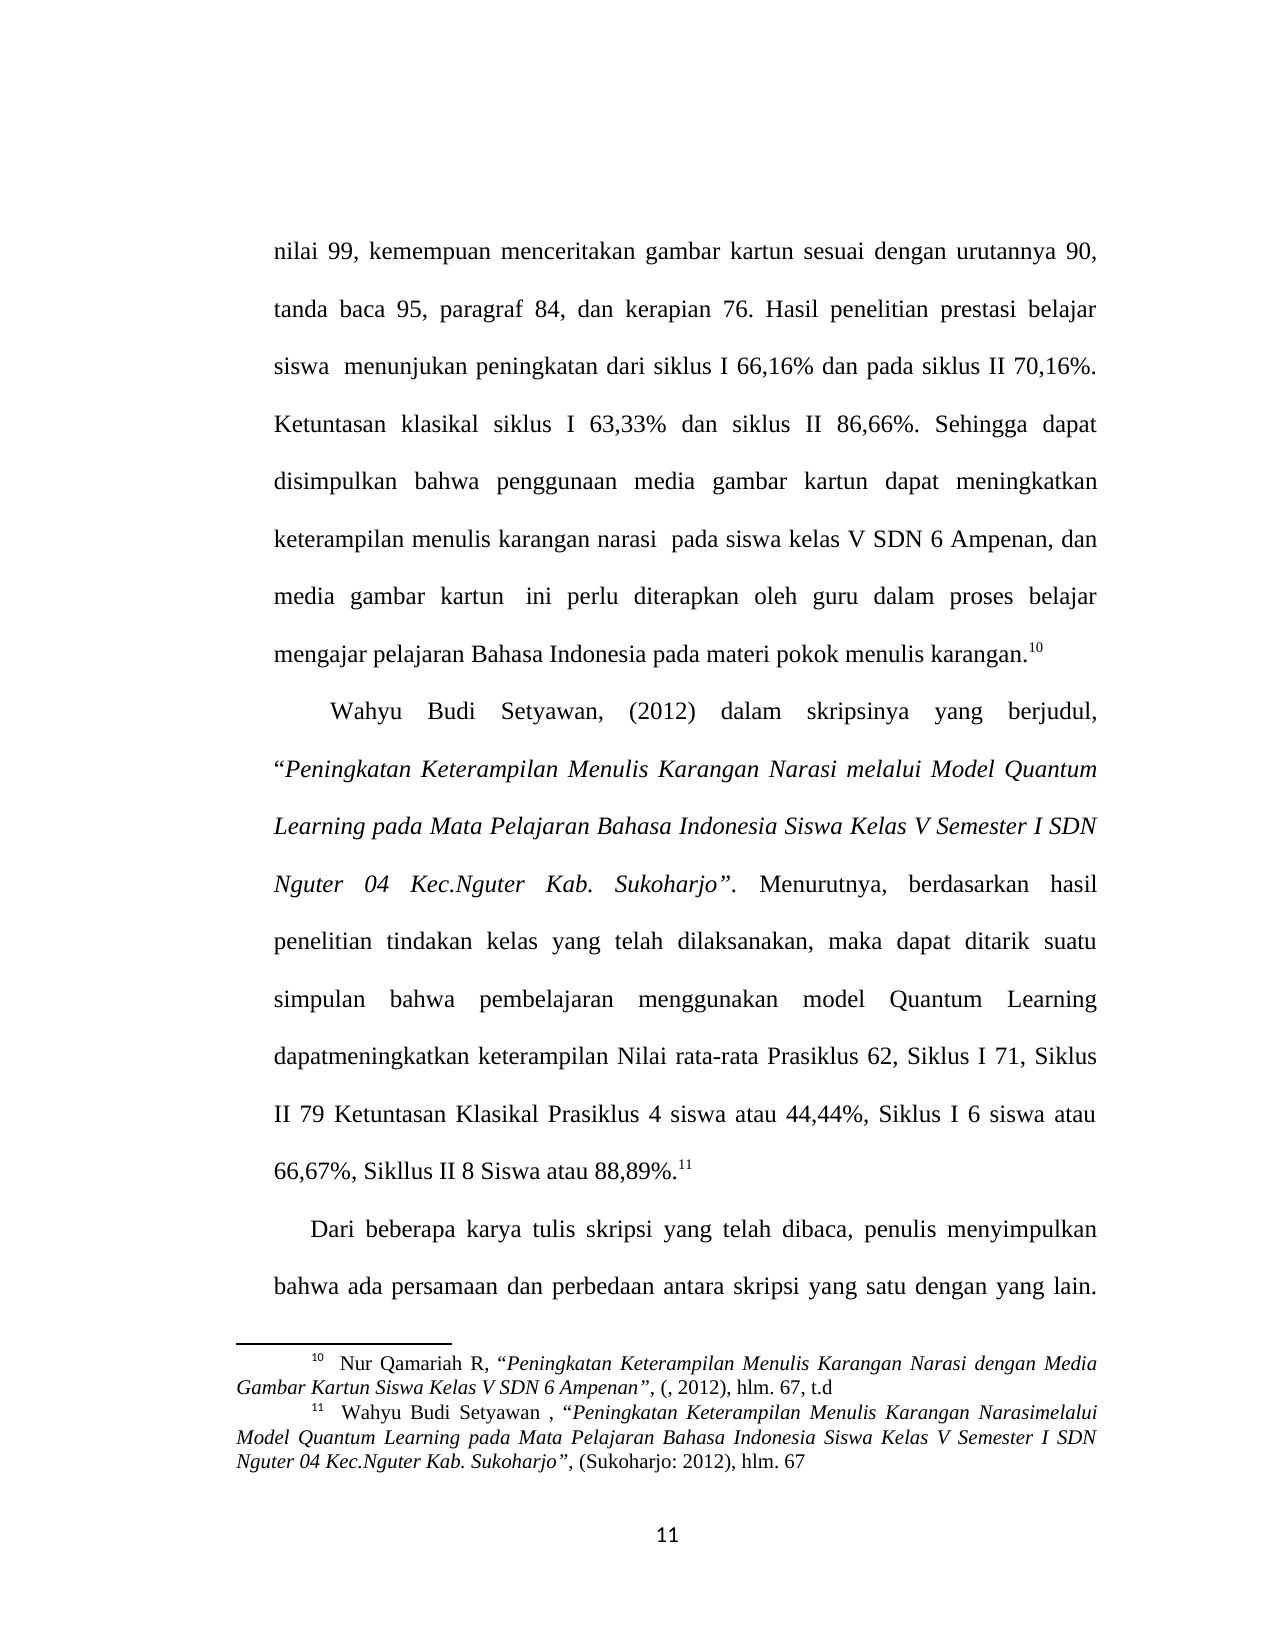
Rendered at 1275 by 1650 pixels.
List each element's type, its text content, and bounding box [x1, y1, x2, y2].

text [274, 1214, 1098, 1300]
text Wahyu Budi Setyawan, (2012) dalam skripsinya yang berjudul, “Peningkatan Keterampilan Menulis Karangan Narasi melalui Model Quantum Learning pada Mata Pelajaran Bahasa Indonesia Siswa Kelas V Semester I SDN Nguter 04 Kec.Nguter Kab. Sukoharjo”. Menurutnya, berdasarkan hasil penelitian tindakan kelas yang telah dilaksanakan, maka dapat ditarik suatu simpulan bahwa pembelajaran menggunakan model Quantum Learning dapatmeningkatkan keterampilan Nilai rata-rata Prasiklus 62, Siklus I 71, Siklus II 79 Ketuntasan Klasikal Prasiklus 4 siswa atau 44,44%, Siklus I 6 siswa atau 66,67%, Sikllus II 8 Siswa atau 88,89%. [274, 696, 1098, 1185]
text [274, 236, 1098, 667]
